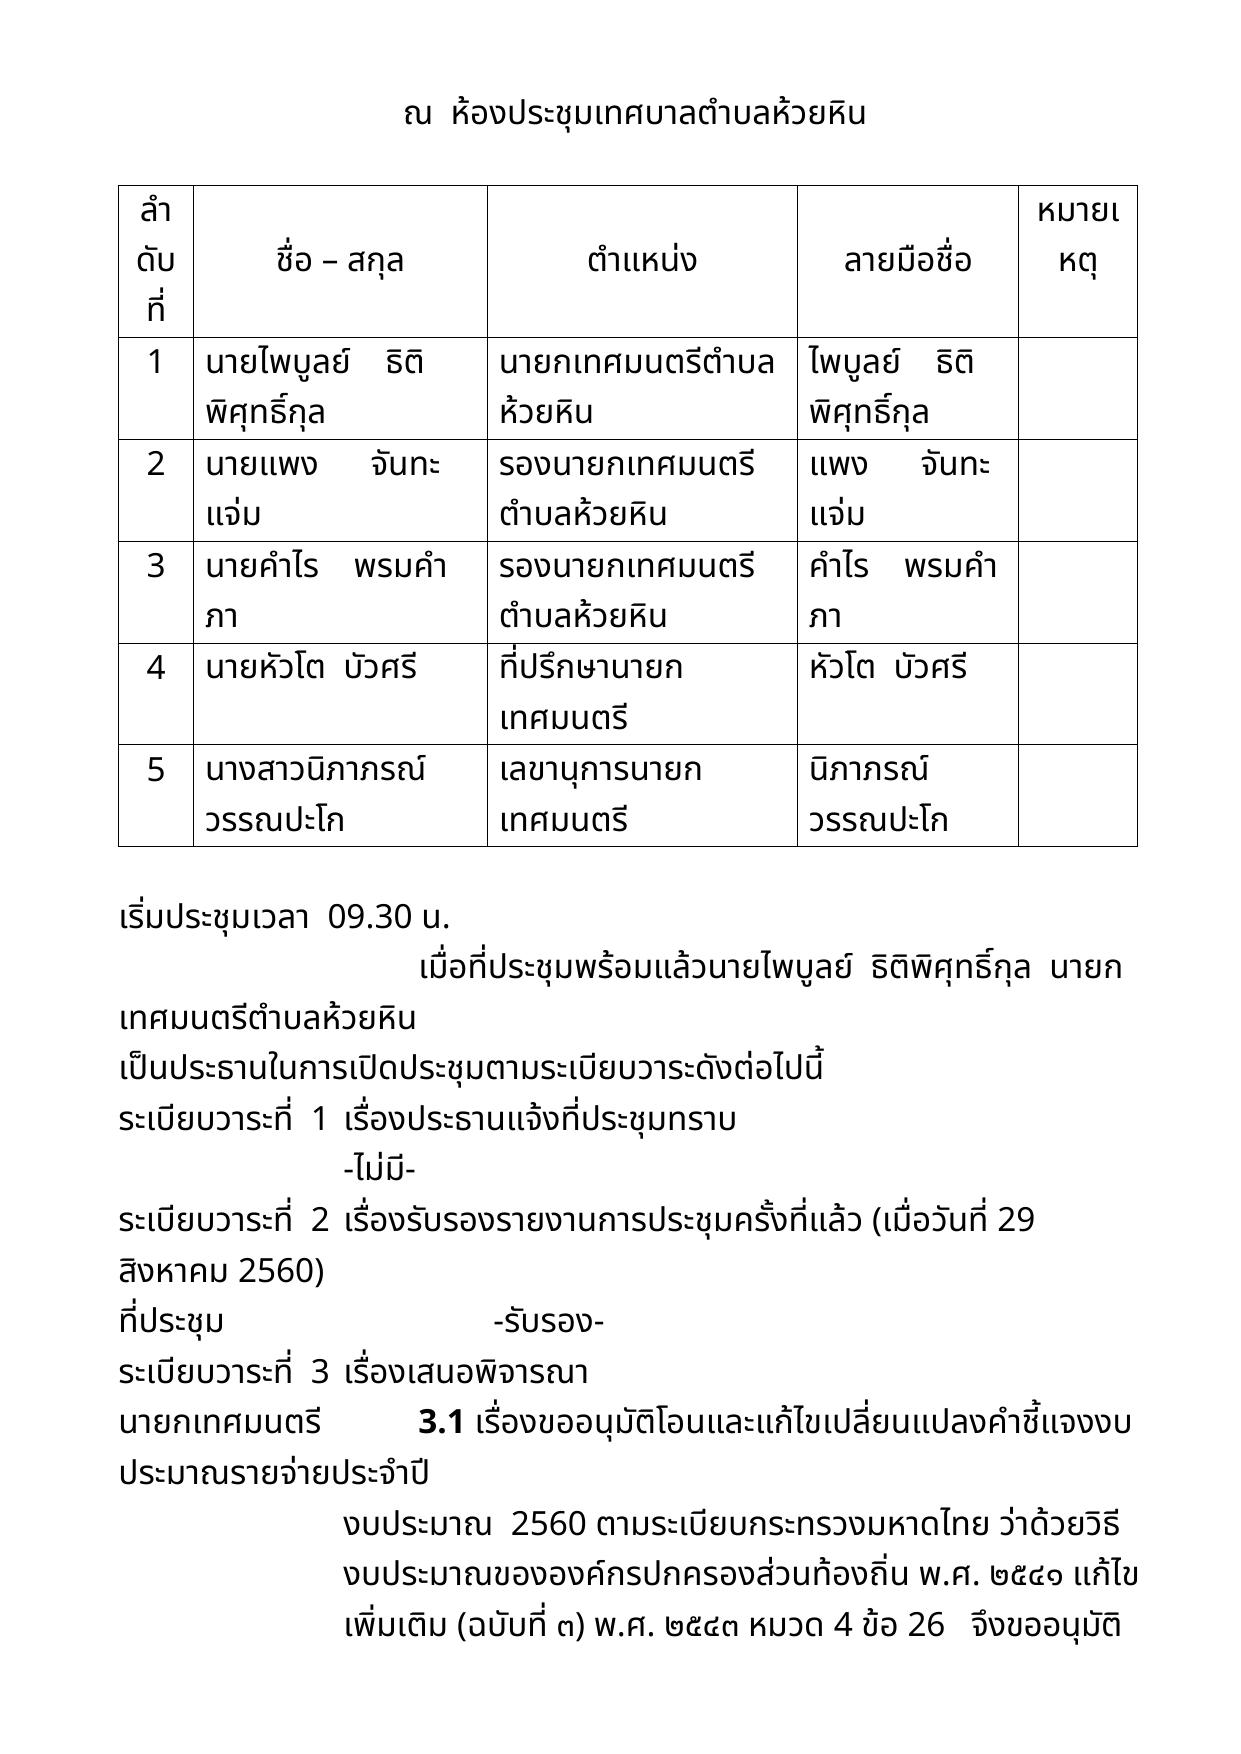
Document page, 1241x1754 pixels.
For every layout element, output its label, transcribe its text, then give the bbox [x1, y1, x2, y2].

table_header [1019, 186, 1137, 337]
text เริ่มประชุมเวลา 09.30 น. [118, 893, 1152, 943]
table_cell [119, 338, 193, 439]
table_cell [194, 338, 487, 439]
text -ไม่มี- [118, 1145, 1152, 1196]
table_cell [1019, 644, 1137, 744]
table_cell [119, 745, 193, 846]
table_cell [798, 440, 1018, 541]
text ที่ประชุม -รับรอง- [118, 1297, 1152, 1348]
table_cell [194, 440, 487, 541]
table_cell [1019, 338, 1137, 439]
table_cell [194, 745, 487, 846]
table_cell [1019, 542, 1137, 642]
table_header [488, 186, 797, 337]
text ระเบียบวาระที่ 3 เรื่องเสนอพิจารณา [118, 1348, 1152, 1398]
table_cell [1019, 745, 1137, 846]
text ณ ห้องประชุมเทศบาลตำบลห้วยหิน [118, 89, 1152, 139]
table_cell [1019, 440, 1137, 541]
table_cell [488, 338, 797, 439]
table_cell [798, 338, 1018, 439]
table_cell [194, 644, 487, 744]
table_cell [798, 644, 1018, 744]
text เป็นประธานในการเปิดประชุมตามระเบียบวาระดังต่อไปนี้ [118, 1044, 1152, 1094]
text เมื่อที่ประชุมพร้อมแล้วนายไพบูลย์ ธิติพิศุทธิ์กุล นายกเทศมนตรีตำบลห้วยหิน [118, 943, 1152, 1044]
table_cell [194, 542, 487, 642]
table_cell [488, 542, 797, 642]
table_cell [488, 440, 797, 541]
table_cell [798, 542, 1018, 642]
text นายกเทศมนตรี 3.1 เรื่องขออนุมัติโอนและแก้ไขเปลี่ยนแปลงคำชี้แจงงบประมาณรายจ่ายประจำปี [118, 1398, 1152, 1499]
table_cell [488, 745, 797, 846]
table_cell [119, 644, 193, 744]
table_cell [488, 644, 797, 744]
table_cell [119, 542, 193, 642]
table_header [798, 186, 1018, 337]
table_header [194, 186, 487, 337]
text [343, 1499, 1152, 1651]
text ระเบียบวาระที่ 1 เรื่องประธานแจ้งที่ประชุมทราบ [118, 1094, 1152, 1145]
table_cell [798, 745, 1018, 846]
text ระเบียบวาระที่ 2 เรื่องรับรองรายงานการประชุมครั้งที่แล้ว (เมื่อวันที่ 29 สิงหาคม 2560) [118, 1196, 1152, 1297]
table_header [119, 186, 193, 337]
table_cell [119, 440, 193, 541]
